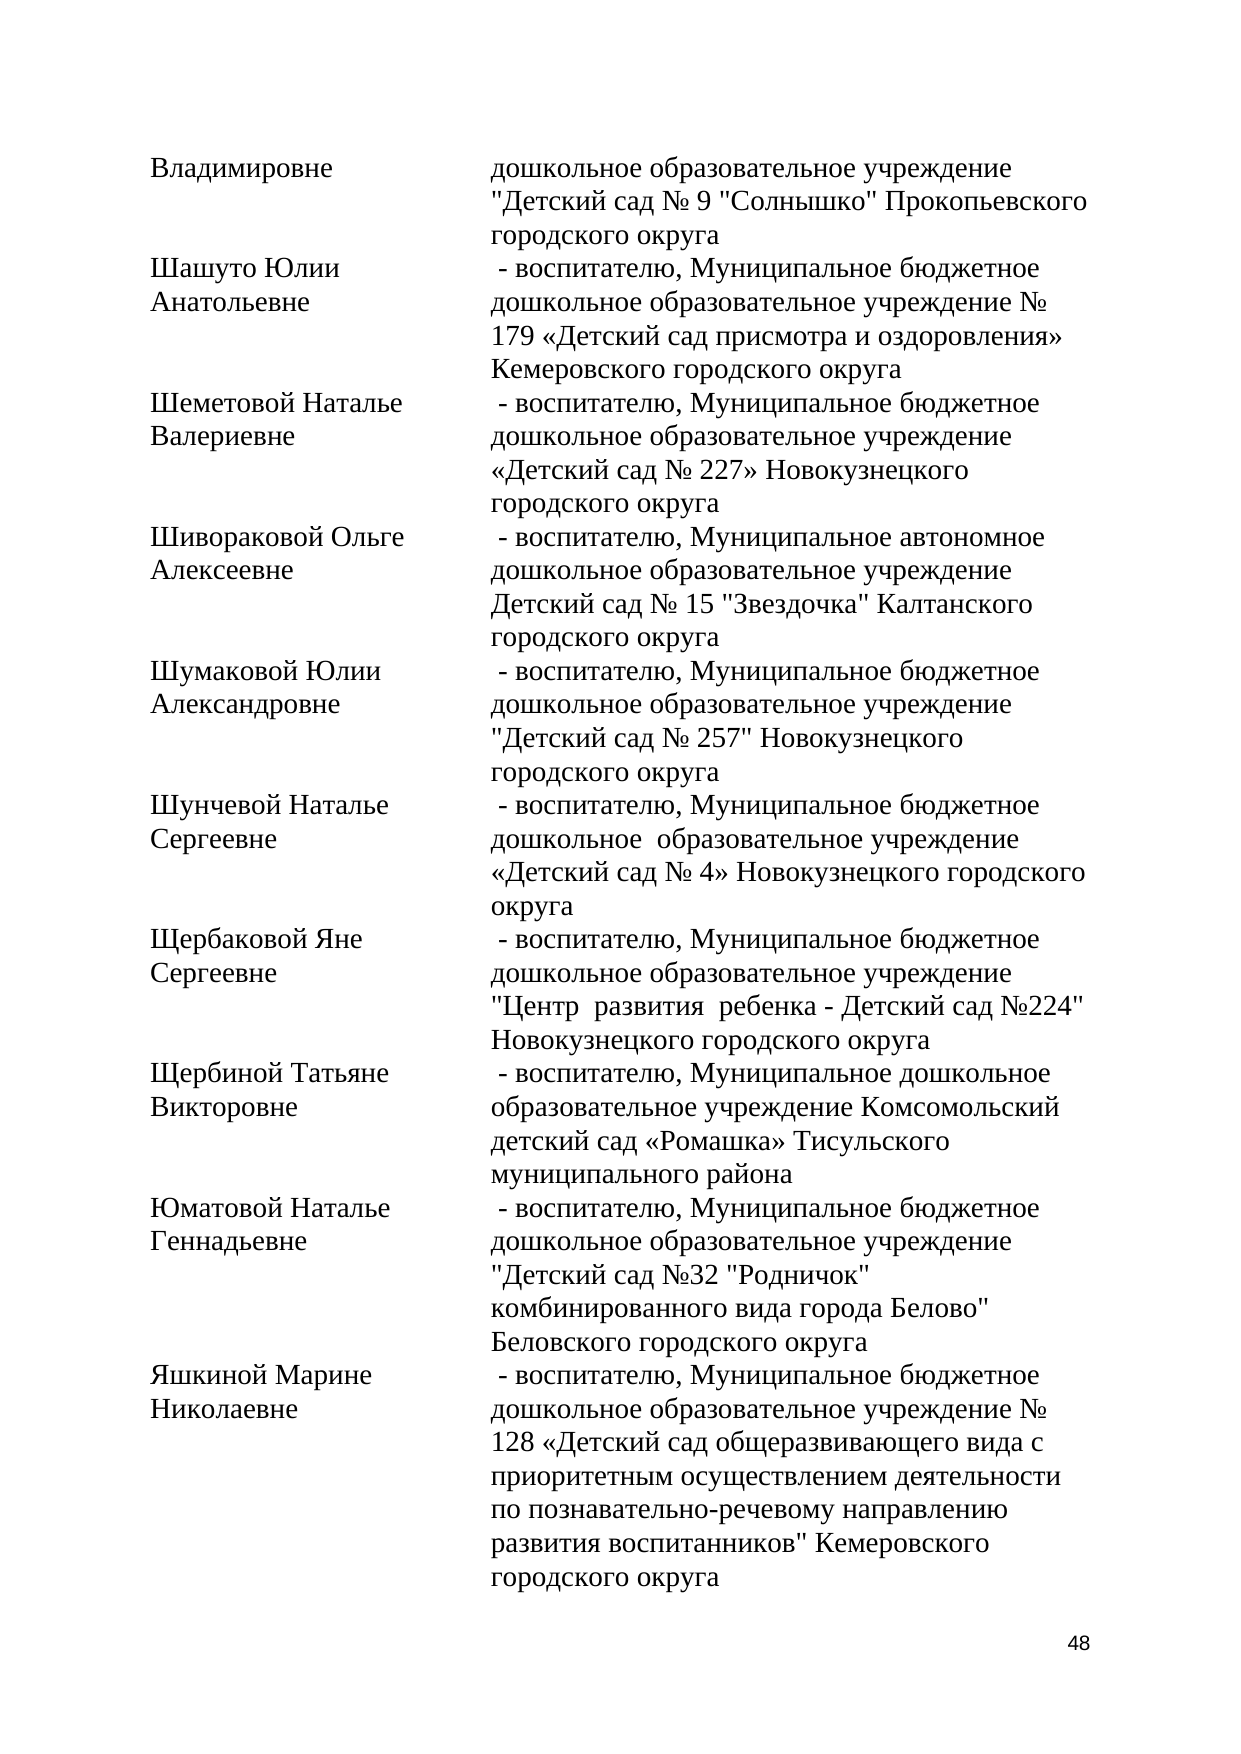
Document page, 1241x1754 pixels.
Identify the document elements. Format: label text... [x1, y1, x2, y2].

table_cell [149, 150, 489, 251]
table_cell Шашуто Юлии Анатольевне [149, 251, 489, 385]
table_cell - воспитателю, Муниципальное бюджетное дошкольное образовательное учреждение "Центр развития ребенка - Детский сад №224" Новокузнецкого городского округа [490, 921, 1091, 1056]
table_cell Яшкиной Марине Николаевне [149, 1358, 489, 1592]
table_cell Шунчевой Наталье Сергеевне [149, 787, 489, 921]
table_cell Юматовой Наталье Геннадьевне [149, 1190, 489, 1357]
table_cell - воспитателю, Муниципальное бюджетное дошкольное образовательное учреждение № 179 «Детский сад присмотра и оздоровления» Кемеровского городского округа [490, 251, 1091, 385]
table_cell - воспитателю, Муниципальное бюджетное дошкольное образовательное учреждение «Детский сад № 4» Новокузнецкого городского округа [490, 787, 1091, 921]
table_cell Шеметовой Наталье Валериевне [149, 385, 489, 519]
table_cell - воспитателю, Муниципальное бюджетное дошкольное образовательное учреждение «Детский сад № 227» Новокузнецкого городского округа [490, 385, 1091, 519]
table_cell Щербиной Татьяне Викторовне [149, 1056, 489, 1190]
table_cell - воспитателю, Муниципальное дошкольное образовательное учреждение Комсомольский детский сад «Ромашка» Тисульского муниципального района [490, 1056, 1091, 1190]
table_cell Шумаковой Юлии Александровне [149, 653, 489, 787]
table_cell - воспитателю, Муниципальное бюджетное дошкольное образовательное учреждение № 128 «Детский сад общеразвивающего вида с приоритетным осуществлением деятельности по познавательно-речевому направлению развития воспитанников" Кемеровского городского округа [490, 1358, 1091, 1592]
table_cell - воспитателю, Муниципальное автономное дошкольное образовательное учреждение Детский сад № 15 "Звездочка" Калтанского городского округа [490, 519, 1091, 653]
table_cell - воспитателю, Муниципальное бюджетное дошкольное образовательное учреждение "Детский сад № 257" Новокузнецкого городского округа [490, 653, 1091, 787]
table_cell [490, 150, 1091, 251]
table_cell - воспитателю, Муниципальное бюджетное дошкольное образовательное учреждение "Детский сад №32 "Родничок" комбинированного вида города Белово" Беловского городского округа [490, 1190, 1091, 1357]
table_cell Щербаковой Яне Сергеевне [149, 921, 489, 1056]
table_cell Шивораковой Ольге Алексеевне [149, 519, 489, 653]
